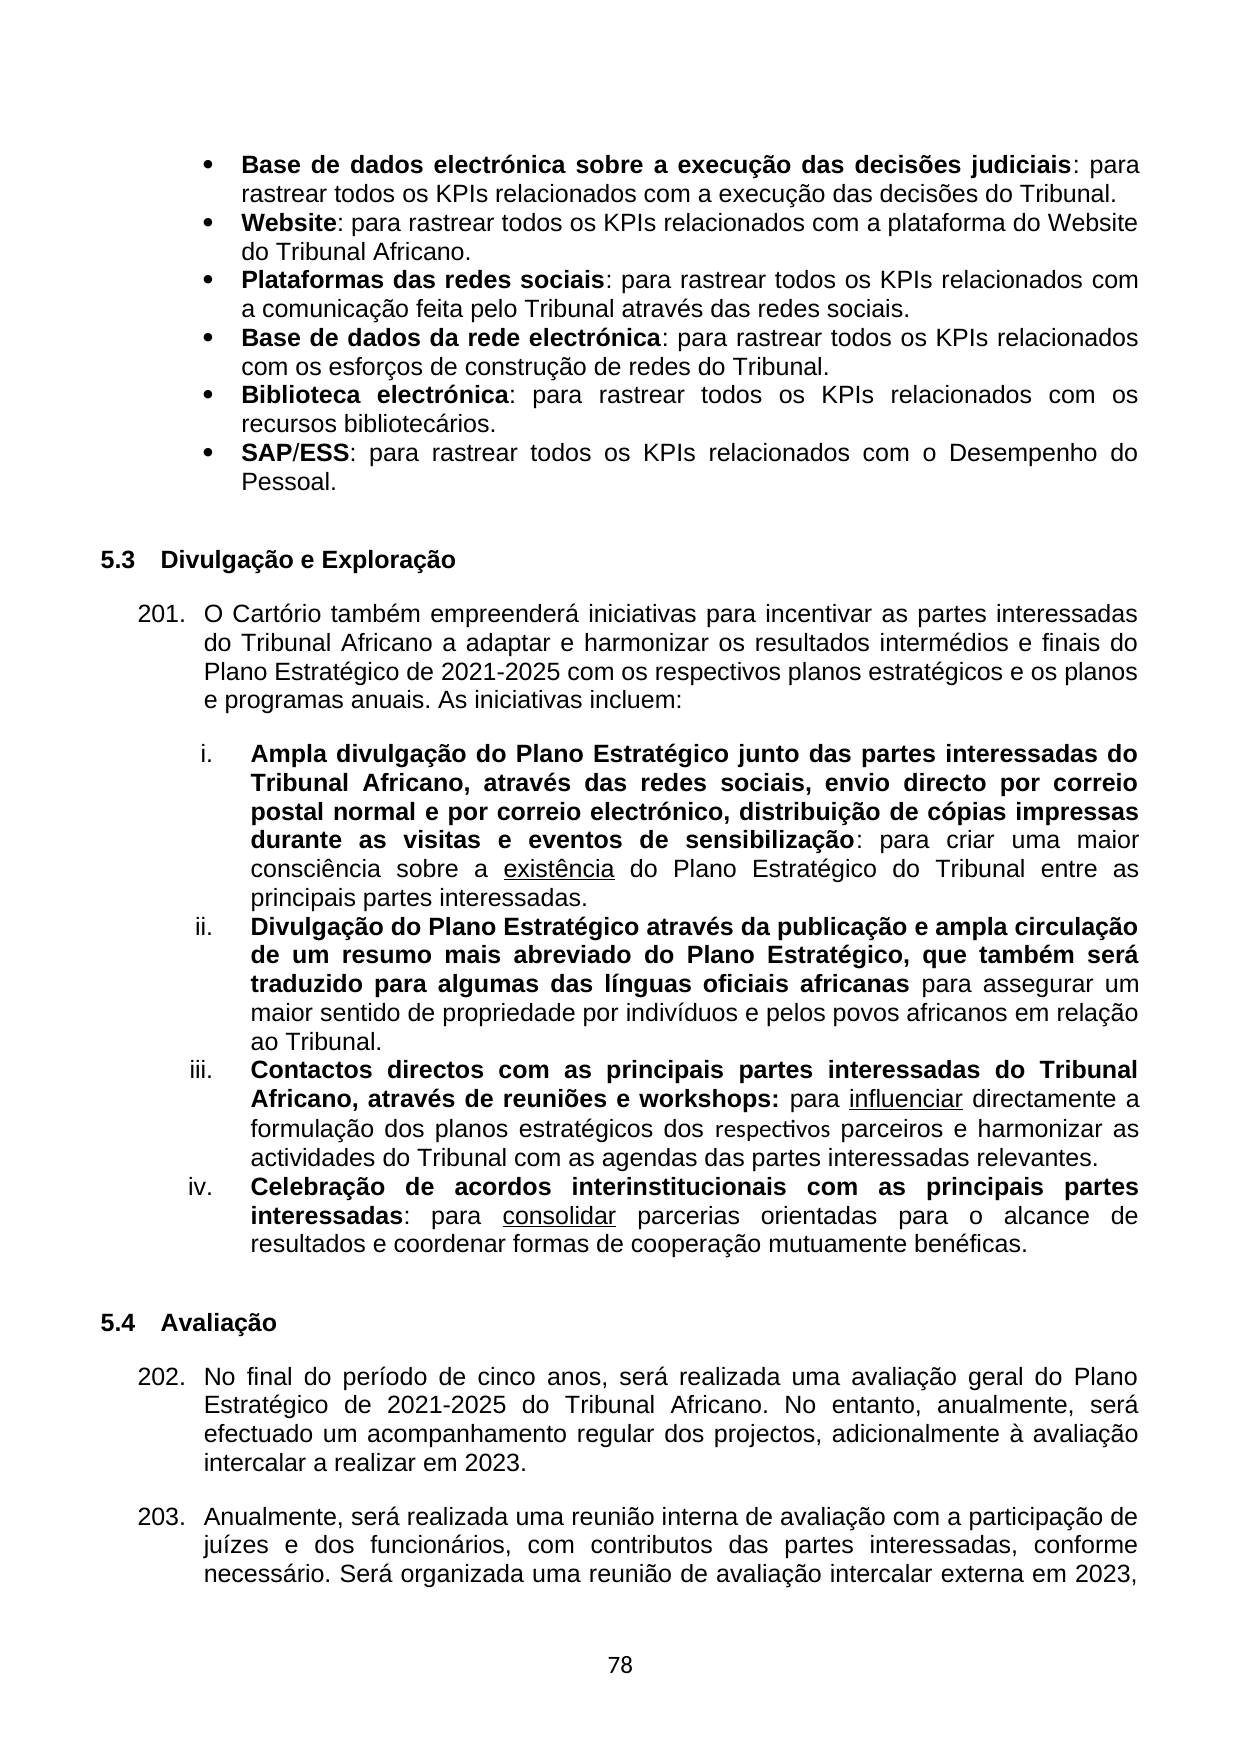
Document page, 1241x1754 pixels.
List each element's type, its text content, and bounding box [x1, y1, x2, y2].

list SAP/ESS: para rastrear todos os KPIs relacionados com o Desempenho do Pessoal. [203, 438, 1140, 496]
list Divulgação do Plano Estratégico através da publicação e ampla circulação de um resumo mais abreviado do Plano Estratégico, que também será traduzido para algumas das línguas oficiais africanas para assegurar um maior sentido de propriedade por indivíduos e pelos povos africanos em relação ao Tribunal. [213, 911, 1140, 1055]
list O Cartório também empreenderá iniciativas para incentivar as partes interessadas do Tribunal Africano a adaptar e harmonizar os resultados intermédios e finais do Plano Estratégico de 2021-2025 com os respectivos planos estratégicos e os planos e programas anuais. As iniciativas incluem: [137, 599, 1140, 714]
list Ampla divulgação do Plano Estratégico junto das partes interessadas do Tribunal Africano, através das redes sociais, envio directo por correio postal normal e por correio electrónico, distribuição de cópias impressas durante as visitas e eventos de sensibilização: para criar uma maior consciência sobre a existência do Plano Estratégico do Tribunal entre as principais partes interessadas. [213, 739, 1140, 911]
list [137, 1502, 1140, 1588]
subtitle Avaliação [100, 1308, 1140, 1337]
list Plataformas das redes sociais: para rastrear todos os KPIs relacionados com a comunicação feita pelo Tribunal através das redes sociais. [203, 265, 1140, 323]
subtitle Divulgação e Exploração [100, 545, 1140, 574]
list Contactos directos com as principais partes interessadas do Tribunal Africano, através de reuniões e workshops: para influenciar directamente a formulação dos planos estratégicos dos respectivos parceiros e harmonizar as actividades do Tribunal com as agendas das partes interessadas relevantes. [213, 1055, 1140, 1172]
list Base de dados da rede electrónica: para rastrear todos os KPIs relacionados com os esforços de construção de redes do Tribunal. [203, 323, 1140, 380]
list No final do período de cinco anos, será realizada uma avaliação geral do Plano Estratégico de 2021-2025 do Tribunal Africano. No entanto, anualmente, será efectuado um acompanhamento regular dos projectos, adicionalmente à avaliação intercalar a realizar em 2023. [137, 1362, 1140, 1477]
list Base de dados electrónica sobre a execução das decisões judiciais: para rastrear todos os KPIs relacionados com a execução das decisões do Tribunal. [203, 150, 1140, 208]
list Website: para rastrear todos os KPIs relacionados com a plataforma do Website do Tribunal Africano. [203, 208, 1140, 265]
list Biblioteca electrónica: para rastrear todos os KPIs relacionados com os recursos bibliotecários. [203, 380, 1140, 438]
list Celebração de acordos interinstitucionais com as principais partes interessadas: para consolidar parcerias orientadas para o alcance de resultados e coordenar formas de cooperação mutuamente benéficas. [213, 1172, 1140, 1258]
